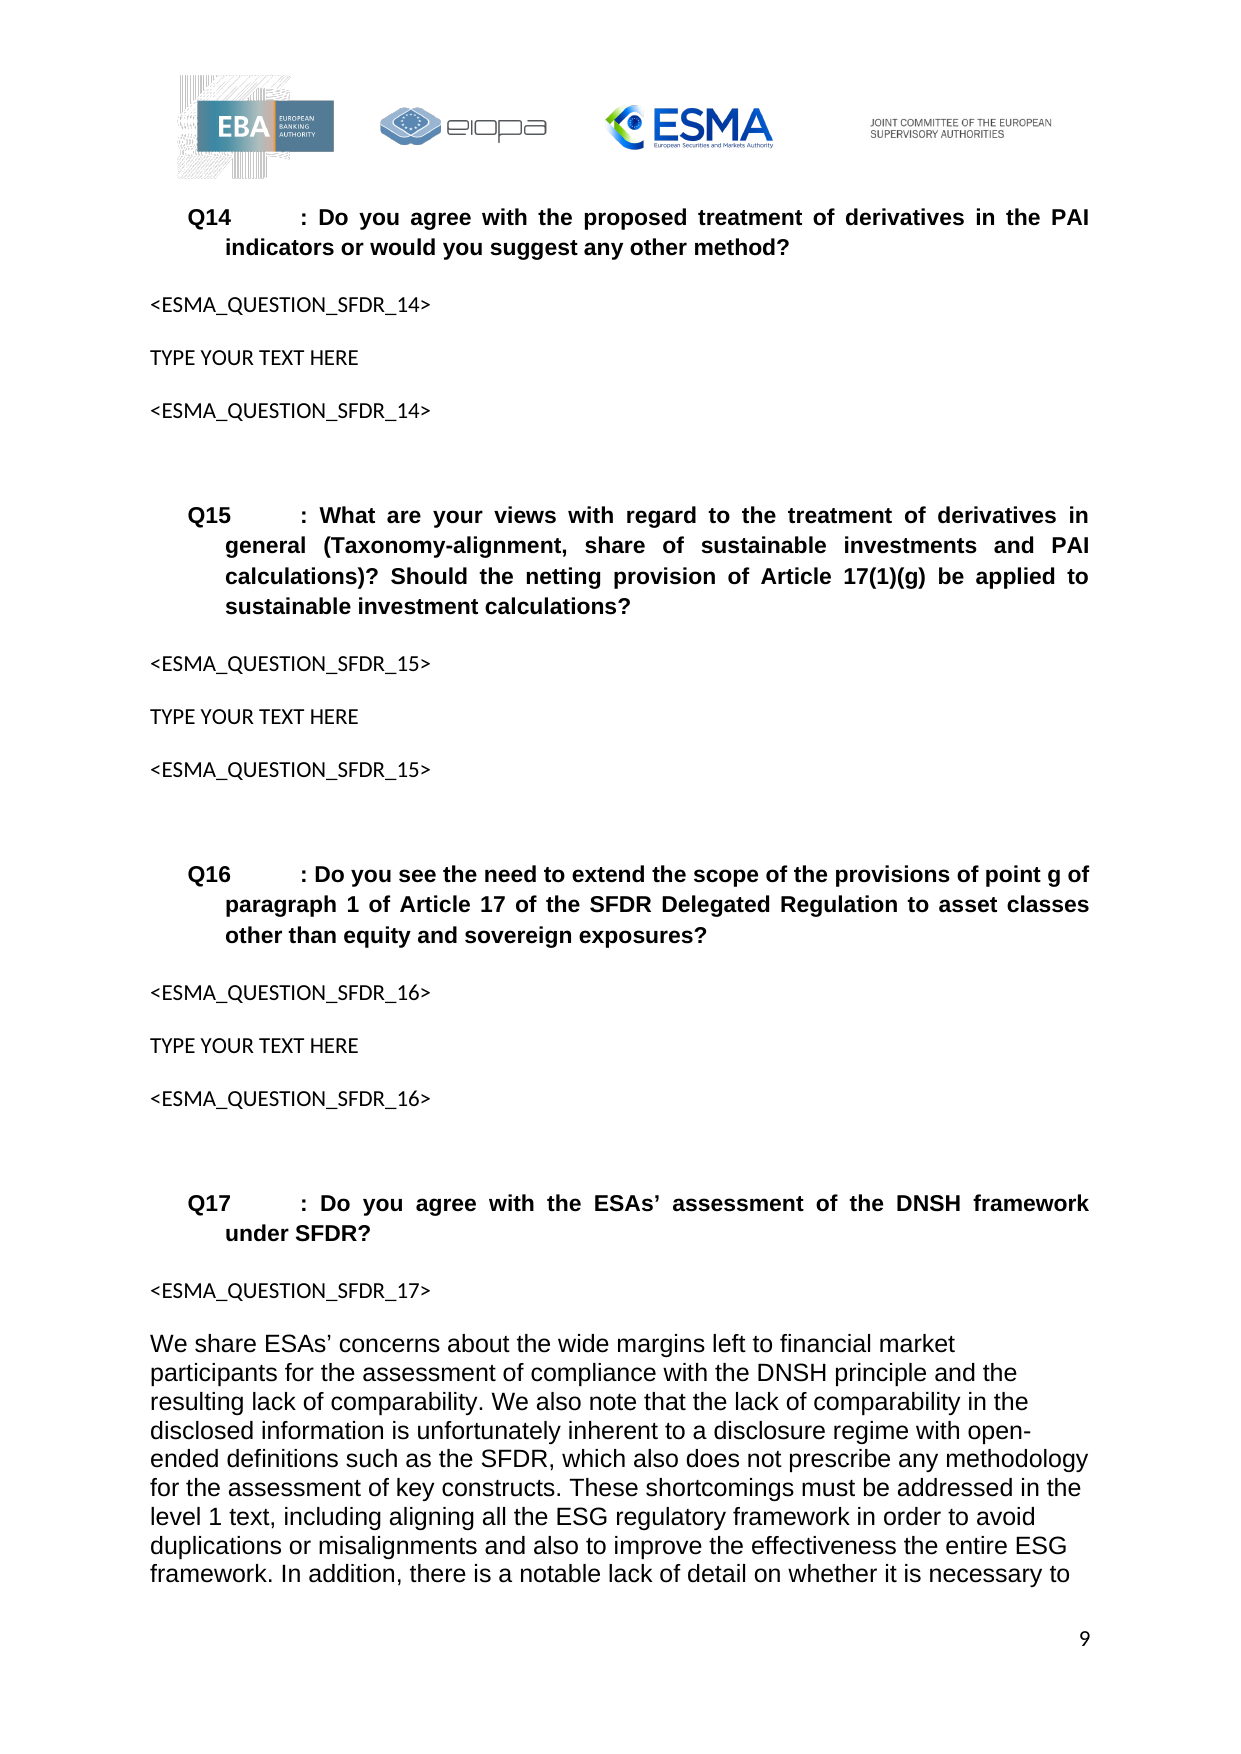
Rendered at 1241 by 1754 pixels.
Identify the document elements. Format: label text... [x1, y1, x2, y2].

text <ESMA_QUESTION_SFDR_14> [150, 290, 1090, 318]
picture [177, 73, 806, 182]
text TYPE YOUR TEXT HERE [150, 343, 1090, 371]
text TYPE YOUR TEXT HERE [150, 702, 1090, 730]
text <ESMA_QUESTION_SFDR_17> [150, 1276, 1090, 1304]
text <ESMA_QUESTION_SFDR_16> [150, 1084, 1090, 1112]
list : Do you agree with the ESAs’ assessment of the DNSH framework under SFDR? [187, 1190, 1090, 1247]
text <ESMA_QUESTION_SFDR_16> [150, 978, 1090, 1006]
list : Do you see the need to extend the scope of the provisions of point g of paragraph 1 of Article 17 of the SFDR Delegated Regulation to asset classes other than equity and sovereign exposures? [187, 861, 1090, 948]
list : Do you agree with the proposed treatment of derivatives in the PAI indicators or would you suggest any other method? [187, 204, 1090, 260]
text <ESMA_QUESTION_SFDR_14> [150, 396, 1090, 424]
text TYPE YOUR TEXT HERE [150, 1031, 1090, 1059]
picture [851, 77, 1063, 168]
list : What are your views with regard to the treatment of derivatives in general (Taxonomy-alignment, share of sustainable investments and PAI calculations)? Should the netting provision of Article 17(1)(g) be applied to sustainable investment calculations? [187, 502, 1090, 619]
text <ESMA_QUESTION_SFDR_15> [150, 755, 1090, 783]
text <ESMA_QUESTION_SFDR_15> [150, 649, 1090, 677]
